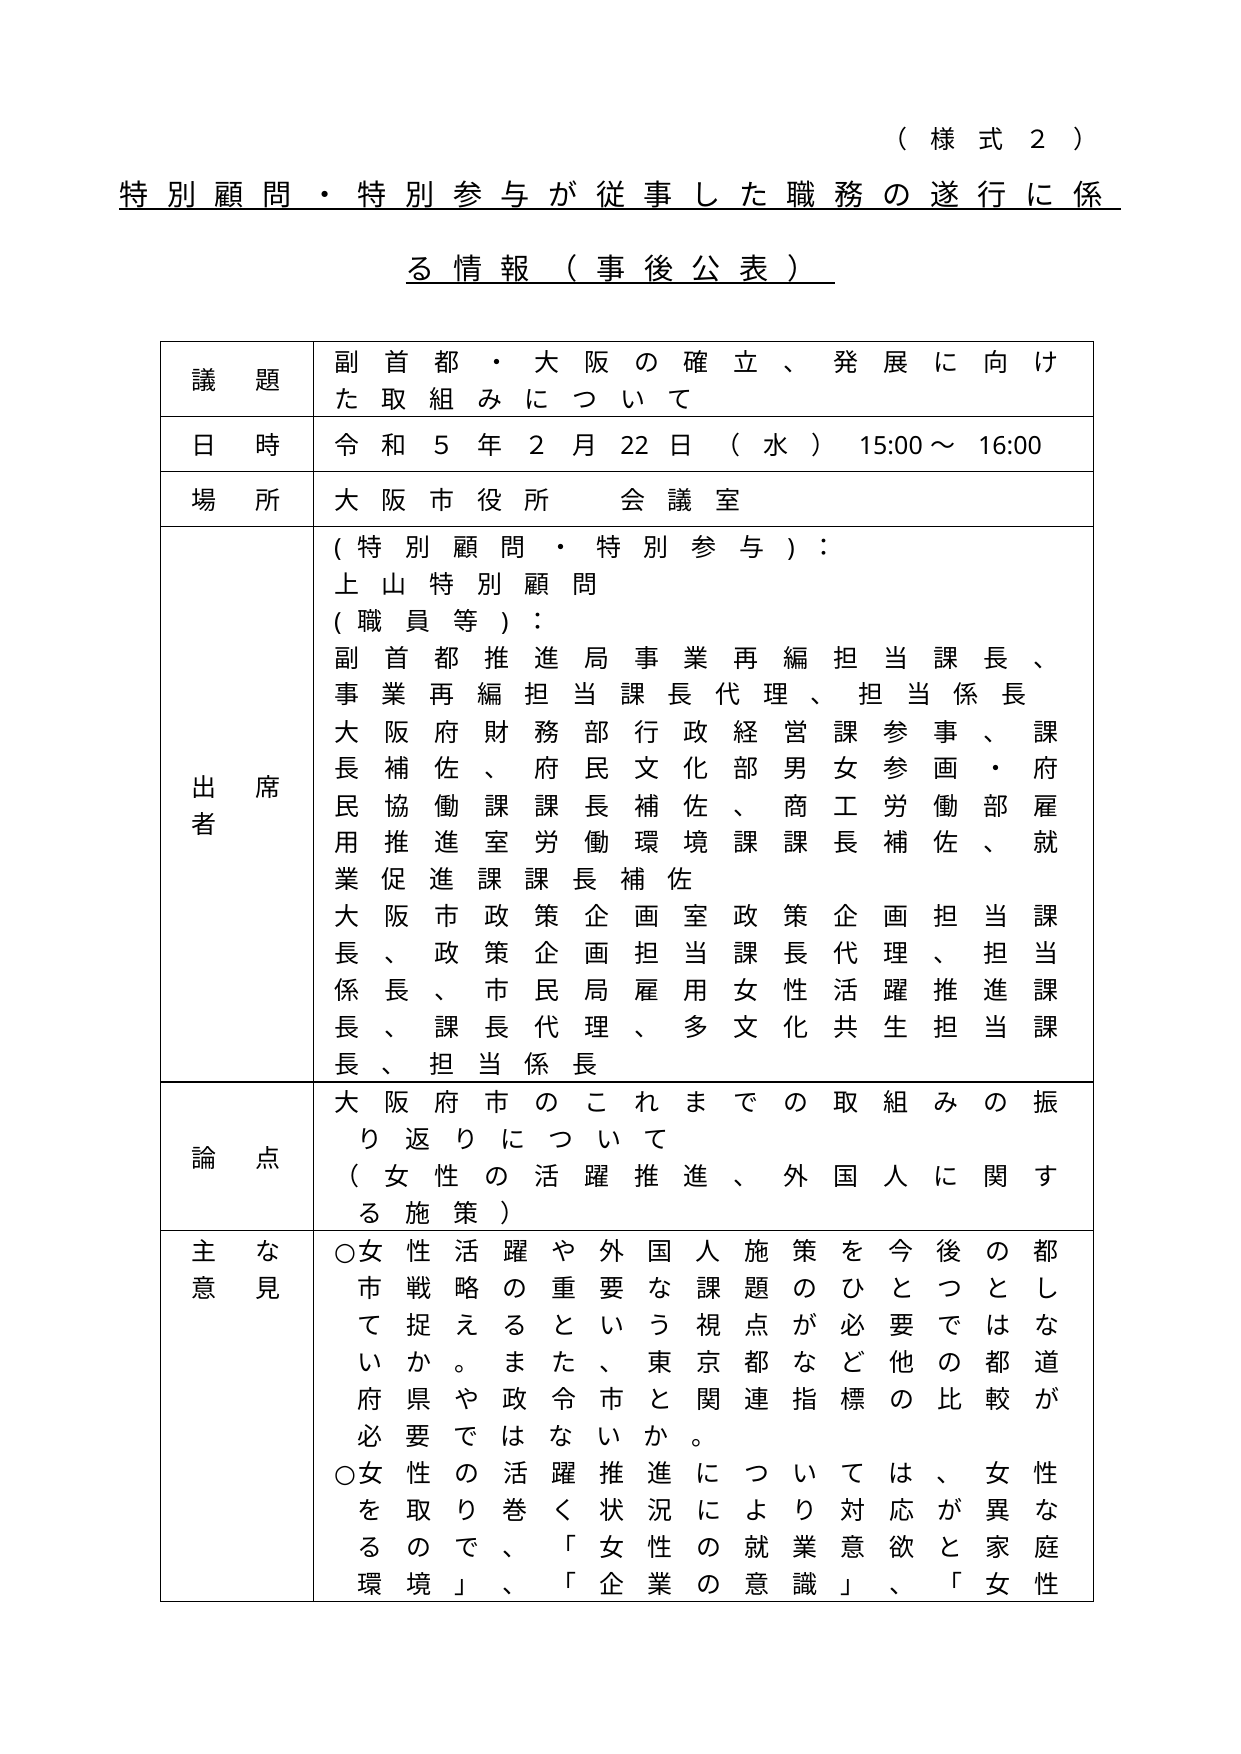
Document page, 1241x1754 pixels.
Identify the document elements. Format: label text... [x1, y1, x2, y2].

table_header 議題 [161, 342, 313, 416]
text （様式２） [119, 119, 1121, 156]
table_cell 大阪府市のこれまでの取組みの振り返りについて （女性の活躍推進、外国人に関する施策） [314, 1083, 1093, 1230]
table_cell 大阪市役所 会議室 [314, 472, 1093, 526]
table_cell 日時 [161, 417, 313, 471]
table_cell 出席者 [161, 527, 313, 1081]
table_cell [314, 1231, 1093, 1601]
table_header 副首都・大阪の確立、発展に向けた取組みについて [314, 342, 1093, 416]
table_cell 場所 [161, 472, 313, 526]
table_cell (特別顧問・特別参与)： 上山特別顧問 (職員等)： 副首都推進局事業再編担当課長、事業再編担当課長代理、担当係長 大阪府財務部行政経営課参事、課長補佐、府民文化部男女参画・府民協働課課長補佐、商工労働部雇用推進室労働環境課課長補佐、就業促進課課長補佐 大阪市政策企画室政策企画担当課長、政策企画担当課長代理、担当係長、市民局雇用女性活躍推進課長、課長代理、多文化共生担当課長、担当係長 [314, 527, 1093, 1081]
text 特別顧問・特別参与が従事した職務の遂行に係る情報（事後公表） [119, 156, 1121, 208]
table_cell 主な意見 [161, 1231, 313, 1601]
table_cell 令和５年２月22日（水）15:00～16:00 [314, 417, 1093, 471]
text 特別顧問・特別参与が従事した職務の遂行に係る情報（事後公表） [119, 210, 1121, 304]
table_cell 論点 [161, 1083, 313, 1230]
